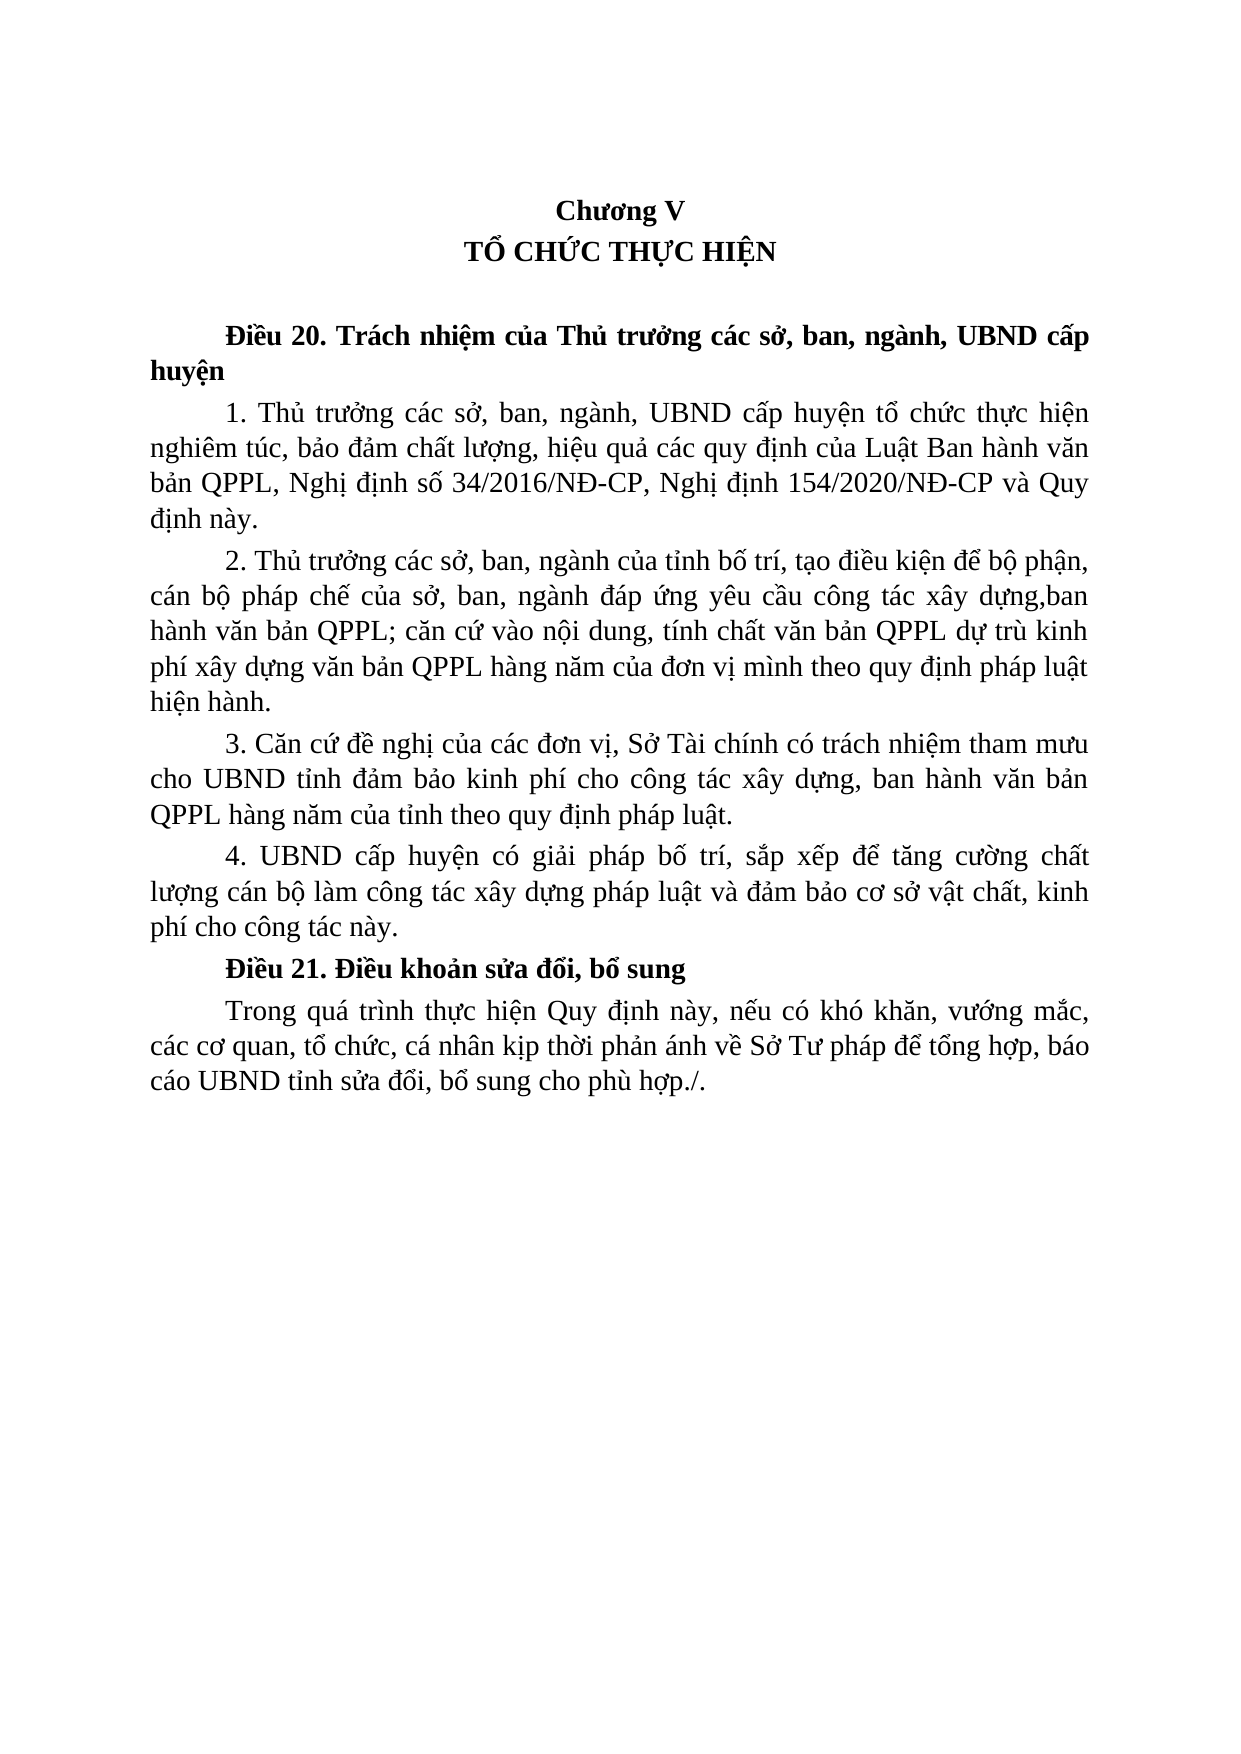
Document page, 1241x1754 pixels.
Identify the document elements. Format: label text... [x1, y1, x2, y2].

text 4. UBND cấp huyện có giải pháp bố trí, sắp xếp để tăng cường chất lượng cán bộ làm công tác xây dựng pháp luật và đảm bảo cơ sở vật chất, kinh phí cho công tác này. [150, 837, 1090, 944]
text 1. Thủ trưởng các sở, ban, ngành, UBND cấp huyện tổ chức thực hiện nghiêm túc, bảo đảm chất lượng, hiệu quả các quy định của Luật Ban hành văn bản QPPL, Nghị định số 34/2016/NĐ-CP, Nghị định 154/2020/NĐ-CP và Quy định này. [150, 394, 1090, 535]
text Điều 21. Điều khoản sửa đổi, bổ sung [150, 950, 1090, 985]
text 3. Căn cứ đề nghị của các đơn vị, Sở Tài chính có trách nhiệm tham mưu cho UBND tỉnh đảm bảo kinh phí cho công tác xây dựng, ban hành văn bản QPPL hàng năm của tỉnh theo quy định pháp luật. [150, 725, 1090, 831]
text TỔ CHỨC THỰC HIỆN [150, 233, 1090, 269]
text Trong quá trình thực hiện Quy định này, nếu có khó khăn, vướng mắc, các cơ quan, tổ chức, cá nhân kịp thời phản ánh về Sở Tư pháp để tổng hợp, báo cáo UBND tỉnh sửa đổi, bổ sung cho phù hợp./. [150, 992, 1090, 1098]
text Điều 20. Trách nhiệm của Thủ trưởng các sở, ban, ngành, UBND cấp huyện [150, 317, 1090, 387]
text 2. Thủ trưởng các sở, ban, ngành của tỉnh bố trí, tạo điều kiện để bộ phận, cán bộ pháp chế của sở, ban, ngành đáp ứng yêu cầu công tác xây dựng,ban hành văn bản QPPL; căn cứ vào nội dung, tính chất văn bản QPPL dự trù kinh phí xây dựng văn bản QPPL hàng năm của đơn vị mình theo quy định pháp luật hiện hành. [150, 542, 1090, 719]
text Chương V [150, 192, 1090, 227]
